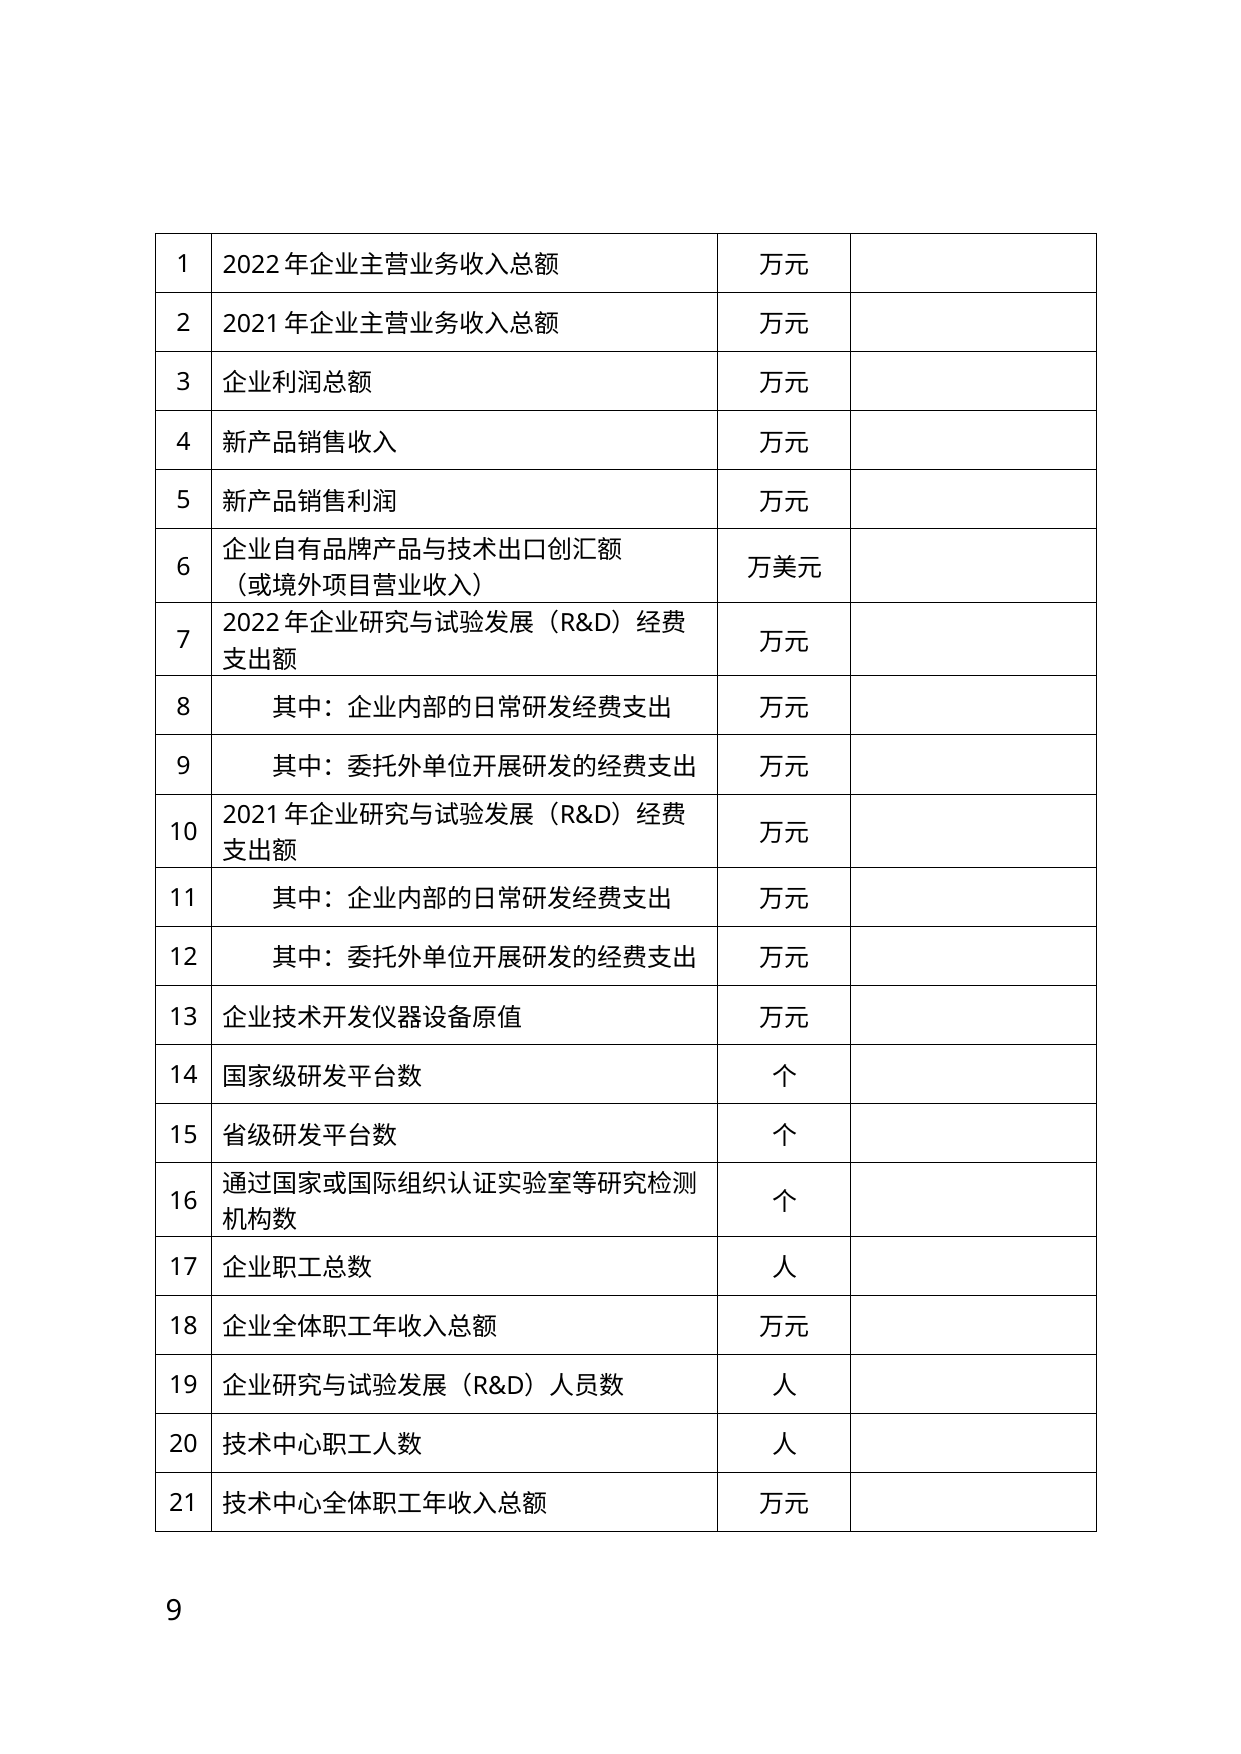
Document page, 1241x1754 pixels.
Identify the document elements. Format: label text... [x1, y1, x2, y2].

table_cell 2021年企业研究与试验发展（R&D）经费支出额 [212, 795, 717, 867]
table_cell 人 [718, 1355, 850, 1413]
table_cell 万元 [718, 411, 850, 469]
table_cell 4 [156, 411, 211, 469]
table_cell 万元 [718, 795, 850, 867]
table_cell 17 [156, 1237, 211, 1295]
table_cell 万元 [718, 293, 850, 351]
table_cell [851, 795, 1096, 867]
table_cell 其中：企业内部的日常研发经费支出 [212, 676, 717, 734]
table_cell 万元 [718, 470, 850, 528]
table_cell 新产品销售收入 [212, 411, 717, 469]
table_cell 人 [718, 1414, 850, 1472]
table_cell [851, 603, 1096, 675]
table_cell 企业自有品牌产品与技术出口创汇额 （或境外项目营业收入） [212, 529, 717, 602]
table_cell [851, 927, 1096, 985]
table_cell 15 [156, 1104, 211, 1162]
table_cell 2022年企业研究与试验发展（R&D）经费支出额 [212, 603, 717, 675]
table_cell 3 [156, 352, 211, 410]
table_cell 企业研究与试验发展（R&D）人员数 [212, 1355, 717, 1413]
table_cell 5 [156, 470, 211, 528]
table_cell 13 [156, 986, 211, 1044]
table_cell [851, 676, 1096, 734]
table_cell [851, 470, 1096, 528]
table_cell 国家级研发平台数 [212, 1045, 717, 1103]
table_cell [851, 529, 1096, 602]
table_cell [851, 411, 1096, 469]
table_cell 其中：委托外单位开展研发的经费支出 [212, 927, 717, 985]
table_cell 1 [156, 234, 211, 292]
table_cell [851, 234, 1096, 292]
table_cell 万元 [718, 352, 850, 410]
table_cell 万元 [718, 676, 850, 734]
table_cell 企业职工总数 [212, 1237, 717, 1295]
table_cell 个 [718, 1104, 850, 1162]
table_cell [851, 1414, 1096, 1472]
table_cell 万元 [718, 603, 850, 675]
table_cell 技术中心职工人数 [212, 1414, 717, 1472]
table_cell 万元 [718, 927, 850, 985]
table_cell 6 [156, 529, 211, 602]
table_cell [851, 1296, 1096, 1354]
table_cell [851, 1045, 1096, 1103]
table_cell 2 [156, 293, 211, 351]
table_cell 9 [156, 735, 211, 793]
table_cell 万元 [718, 868, 850, 926]
table_cell 省级研发平台数 [212, 1104, 717, 1162]
table_cell 万元 [718, 1296, 850, 1354]
table_cell 12 [156, 927, 211, 985]
table_cell [851, 1104, 1096, 1162]
table_cell 其中：委托外单位开展研发的经费支出 [212, 735, 717, 793]
table_cell [851, 735, 1096, 793]
table_cell [851, 1473, 1096, 1531]
table_cell 其中：企业内部的日常研发经费支出 [212, 868, 717, 926]
table_cell 万元 [718, 1473, 850, 1531]
table_cell [851, 293, 1096, 351]
table_cell [851, 1163, 1096, 1236]
table_cell [851, 1237, 1096, 1295]
table_cell 8 [156, 676, 211, 734]
table_cell 人 [718, 1237, 850, 1295]
table_cell 个 [718, 1045, 850, 1103]
table_cell 个 [718, 1163, 850, 1236]
table_cell 7 [156, 603, 211, 675]
table_cell 19 [156, 1355, 211, 1413]
table_cell 万元 [718, 986, 850, 1044]
table_cell [851, 868, 1096, 926]
table_cell 2021年企业主营业务收入总额 [212, 293, 717, 351]
table_cell 通过国家或国际组织认证实验室等研究检测机构数 [212, 1163, 717, 1236]
table_cell 20 [156, 1414, 211, 1472]
table_cell 21 [156, 1473, 211, 1531]
table_cell 技术中心全体职工年收入总额 [212, 1473, 717, 1531]
table_cell 万元 [718, 735, 850, 793]
table_cell [851, 986, 1096, 1044]
table_cell 万美元 [718, 529, 850, 602]
table_cell 2022年企业主营业务收入总额 [212, 234, 717, 292]
table_cell 企业利润总额 [212, 352, 717, 410]
table_cell 16 [156, 1163, 211, 1236]
table_cell 10 [156, 795, 211, 867]
table_cell 11 [156, 868, 211, 926]
table_cell 企业技术开发仪器设备原值 [212, 986, 717, 1044]
table_cell [851, 352, 1096, 410]
table_cell 18 [156, 1296, 211, 1354]
table_cell 企业全体职工年收入总额 [212, 1296, 717, 1354]
table_cell 万元 [718, 234, 850, 292]
table_cell 14 [156, 1045, 211, 1103]
table_cell [851, 1355, 1096, 1413]
table_cell 新产品销售利润 [212, 470, 717, 528]
